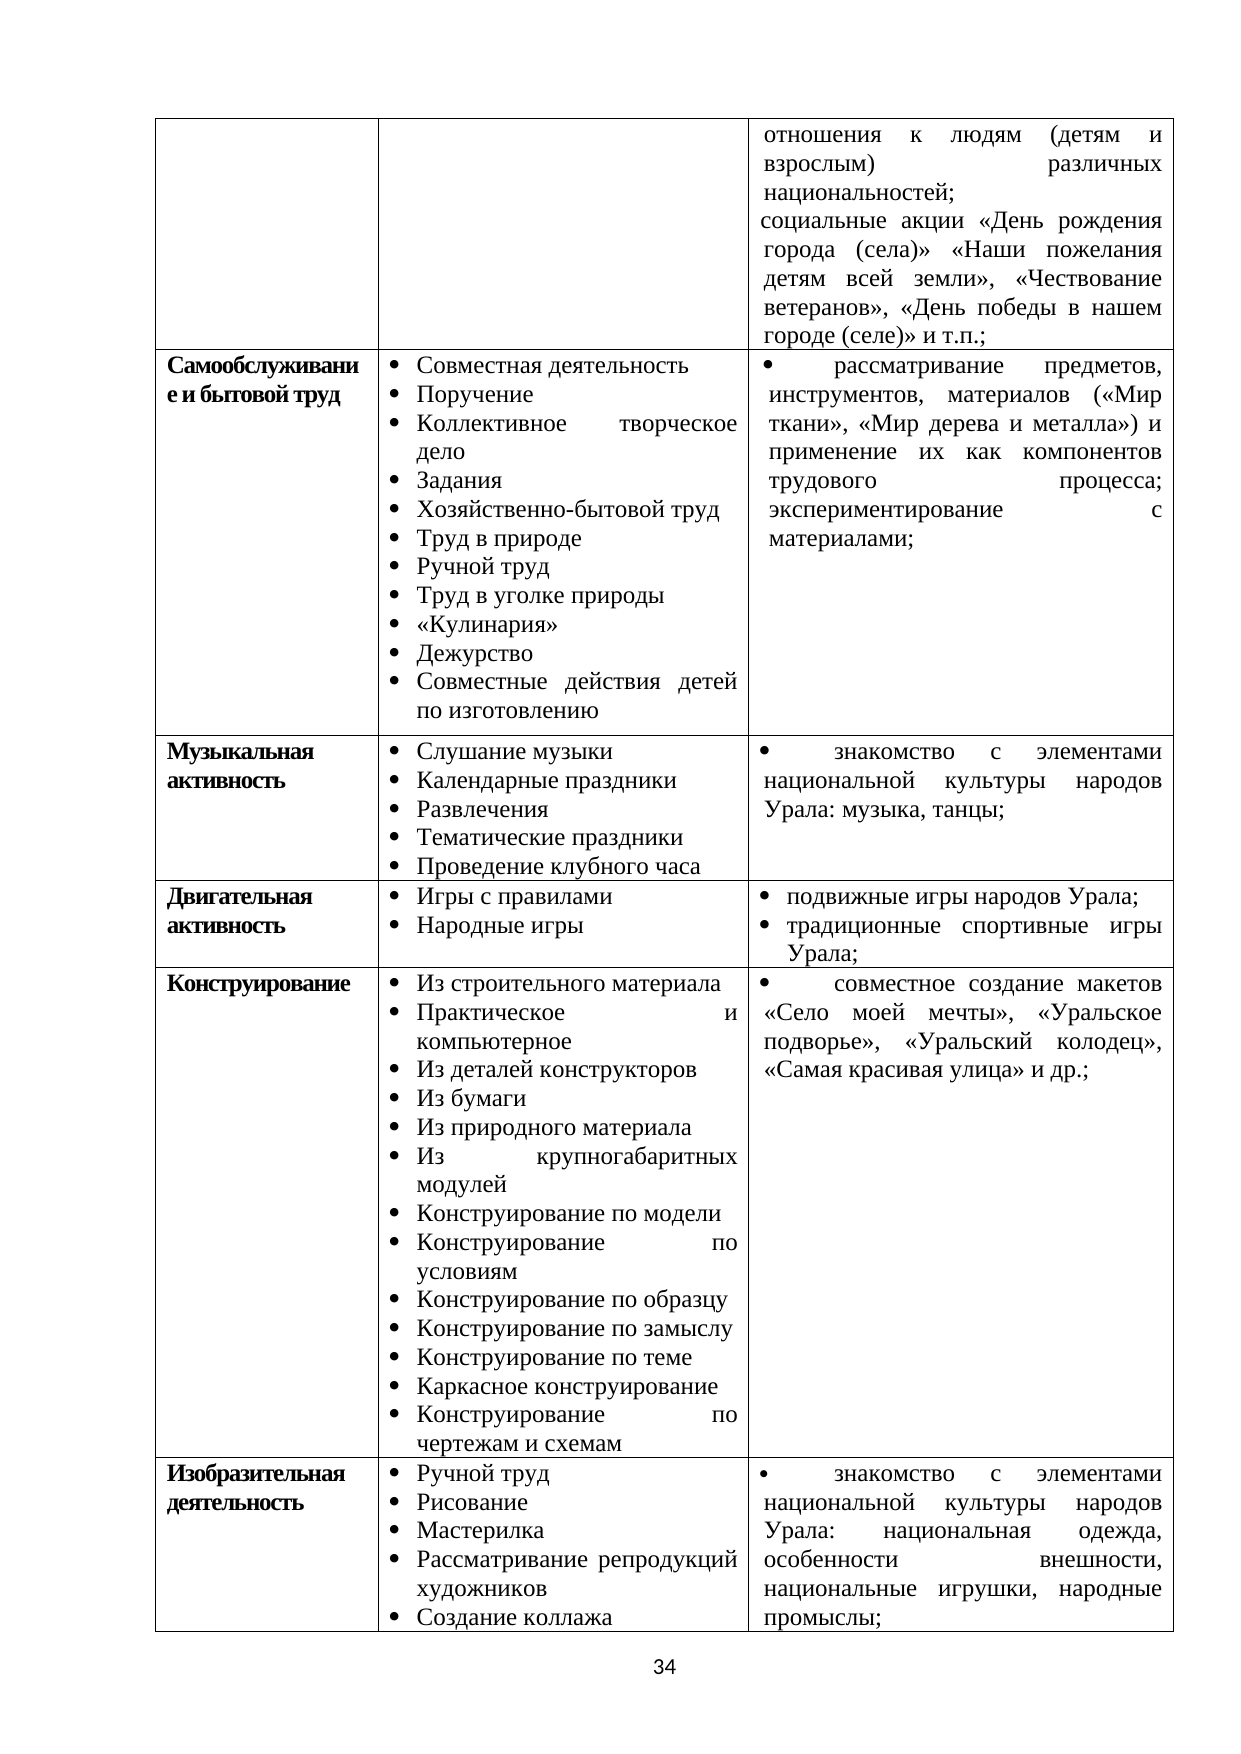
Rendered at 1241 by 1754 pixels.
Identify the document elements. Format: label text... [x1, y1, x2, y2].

table_cell Из строительного материала Практическое и компьютерное Из деталей конструкторов Из бумаги Из природного материала Из крупногабаритных модулей Конструирование по модели Конструирование по условиям Конструирование по образцу Конструирование по замыслу Конструирование по теме Каркасное конструирование Конструирование по чертежам и схемам [379, 968, 748, 1457]
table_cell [749, 1458, 1173, 1631]
table_cell подвижные игры народов Урала; традиционные спортивные игры Урала; [749, 881, 1173, 967]
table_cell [379, 119, 748, 349]
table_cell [156, 119, 378, 349]
table_cell Двигательная активность [156, 881, 378, 967]
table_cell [379, 1458, 748, 1631]
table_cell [156, 1458, 378, 1631]
table_cell Самообслуживание и бытовой труд [156, 350, 378, 735]
table_cell Совместная деятельность Поручение Коллективное творческое дело Задания Хозяйственно-бытовой труд Труд в природе Ручной труд Труд в уголке природы «Кулинария» Дежурство Совместные действия детей по изготовлению [379, 350, 748, 735]
table_cell Музыкальная активность [156, 736, 378, 880]
table_cell знакомство с элементами национальной культуры народов Урала: музыка, танцы; [749, 736, 1173, 880]
table_cell рассматривание предметов, инструментов, материалов («Мир ткани», «Мир дерева и металла») и применение их как компонентов трудового процесса; экспериментирование с материалами; [749, 350, 1173, 735]
table_cell совместное создание макетов «Село моей мечты», «Уральское подворье», «Уральский колодец», «Самая красивая улица» и др.; [749, 968, 1173, 1457]
table_cell Слушание музыки Календарные праздники Развлечения Тематические праздники Проведение клубного часа [379, 736, 748, 880]
table_cell Конструирование [156, 968, 378, 1457]
table_cell Игры с правилами Народные игры [379, 881, 748, 967]
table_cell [749, 119, 1173, 349]
